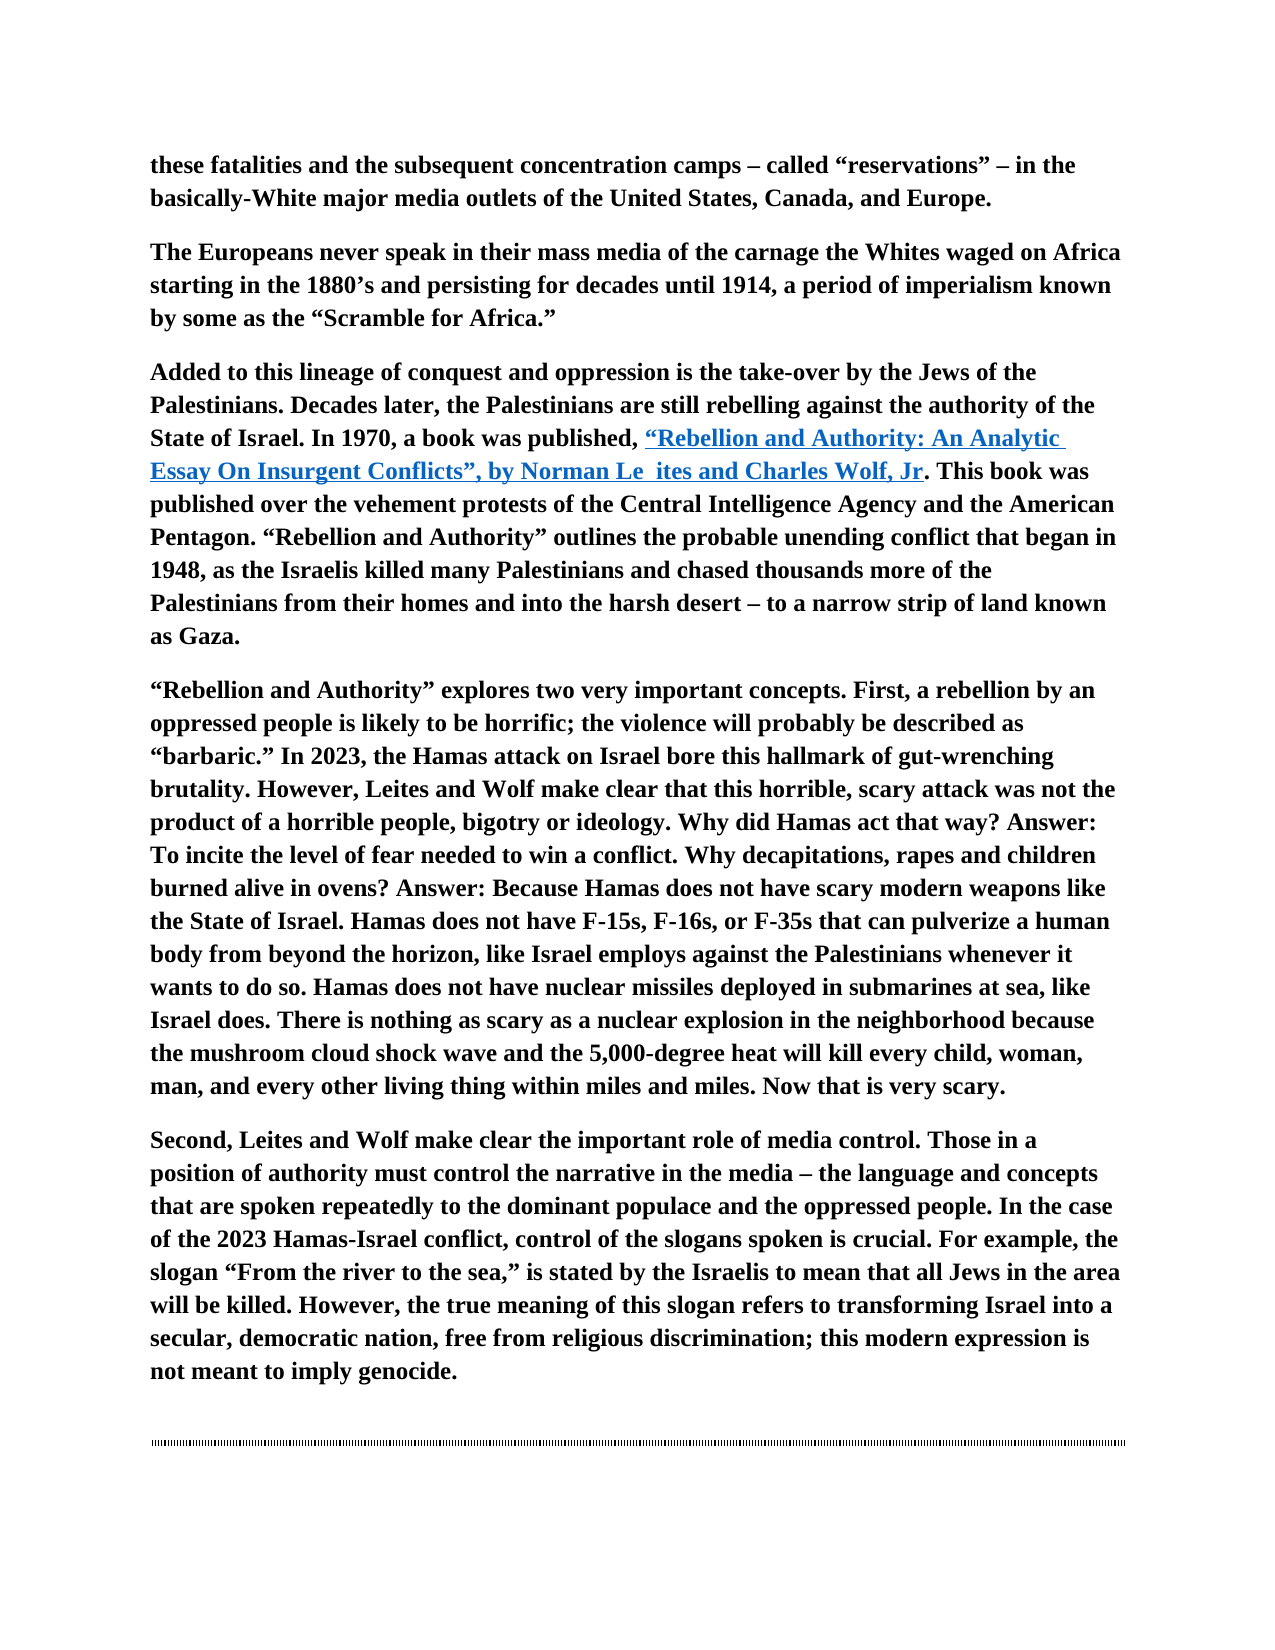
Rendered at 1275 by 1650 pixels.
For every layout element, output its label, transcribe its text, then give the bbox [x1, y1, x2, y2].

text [150, 150, 1125, 212]
text The Europeans never speak in their mass media of the carnage the Whites waged on Africa starting in the 1880’s and persisting for decades until 1914, a period of imperialism known by some as the “Scramble for Africa.” [150, 237, 1125, 332]
text “Rebellion and Authority” explores two very important concepts. First, a rebellion by an oppressed people is likely to be horrific; the violence will probably be described as “barbaric.” In 2023, the Hamas attack on Israel bore this hallmark of gut-wrenching brutality. However, Leites and Wolf make clear that this horrible, scary attack was not the product of a horrible people, bigotry or ideology. Why did Hamas act that way? Answer: To incite the level of fear needed to win a conflict. Why decapitations, rapes and children burned alive in ovens? Answer: Because Hamas does not have scary modern weapons like the State of Israel. Hamas does not have F-15s, F-16s, or F-35s that can pulverize a human body from beyond the horizon, like Israel employs against the Palestinians whenever it wants to do so. Hamas does not have nuclear missiles deployed in submarines at sea, like Israel does. There is nothing as scary as a nuclear explosion in the neighborhood because the mushroom cloud shock wave and the 5,000-degree heat will kill every child, woman, man, and every other living thing within miles and miles. Now that is very scary. [150, 675, 1125, 1100]
text Added to this lineage of conquest and oppression is the take-over by the Jews of the Palestinians. Decades later, the Palestinians are still rebelling against the authority of the State of Israel. In 1970, a book was published, “Rebellion and Authority: An Analytic Essay On Insurgent Conflicts”, by Norman Le ites and Charles Wolf, Jr. This book was published over the vehement protests of the Central Intelligence Agency and the American Pentagon. “Rebellion and Authority” outlines the probable unending conflict that began in 1948, as the Israelis killed many Palestinians and chased thousands more of the Palestinians from their homes and into the harsh desert – to a narrow strip of land known as Gaza. [150, 357, 1125, 650]
text Second, Leites and Wolf make clear the important role of media control. Those in a position of authority must control the narrative in the media – the language and concepts that are spoken repeatedly to the dominant populace and the oppressed people. In the case of the 2023 Hamas-Israel conflict, control of the slogans spoken is crucial. For example, the slogan “From the river to the sea,” is stated by the Israelis to mean that all Jews in the area will be killed. However, the true meaning of this slogan refers to transforming Israel into a secular, democratic nation, free from religious discrimination; this modern expression is not meant to imply genocide. [150, 1125, 1125, 1385]
